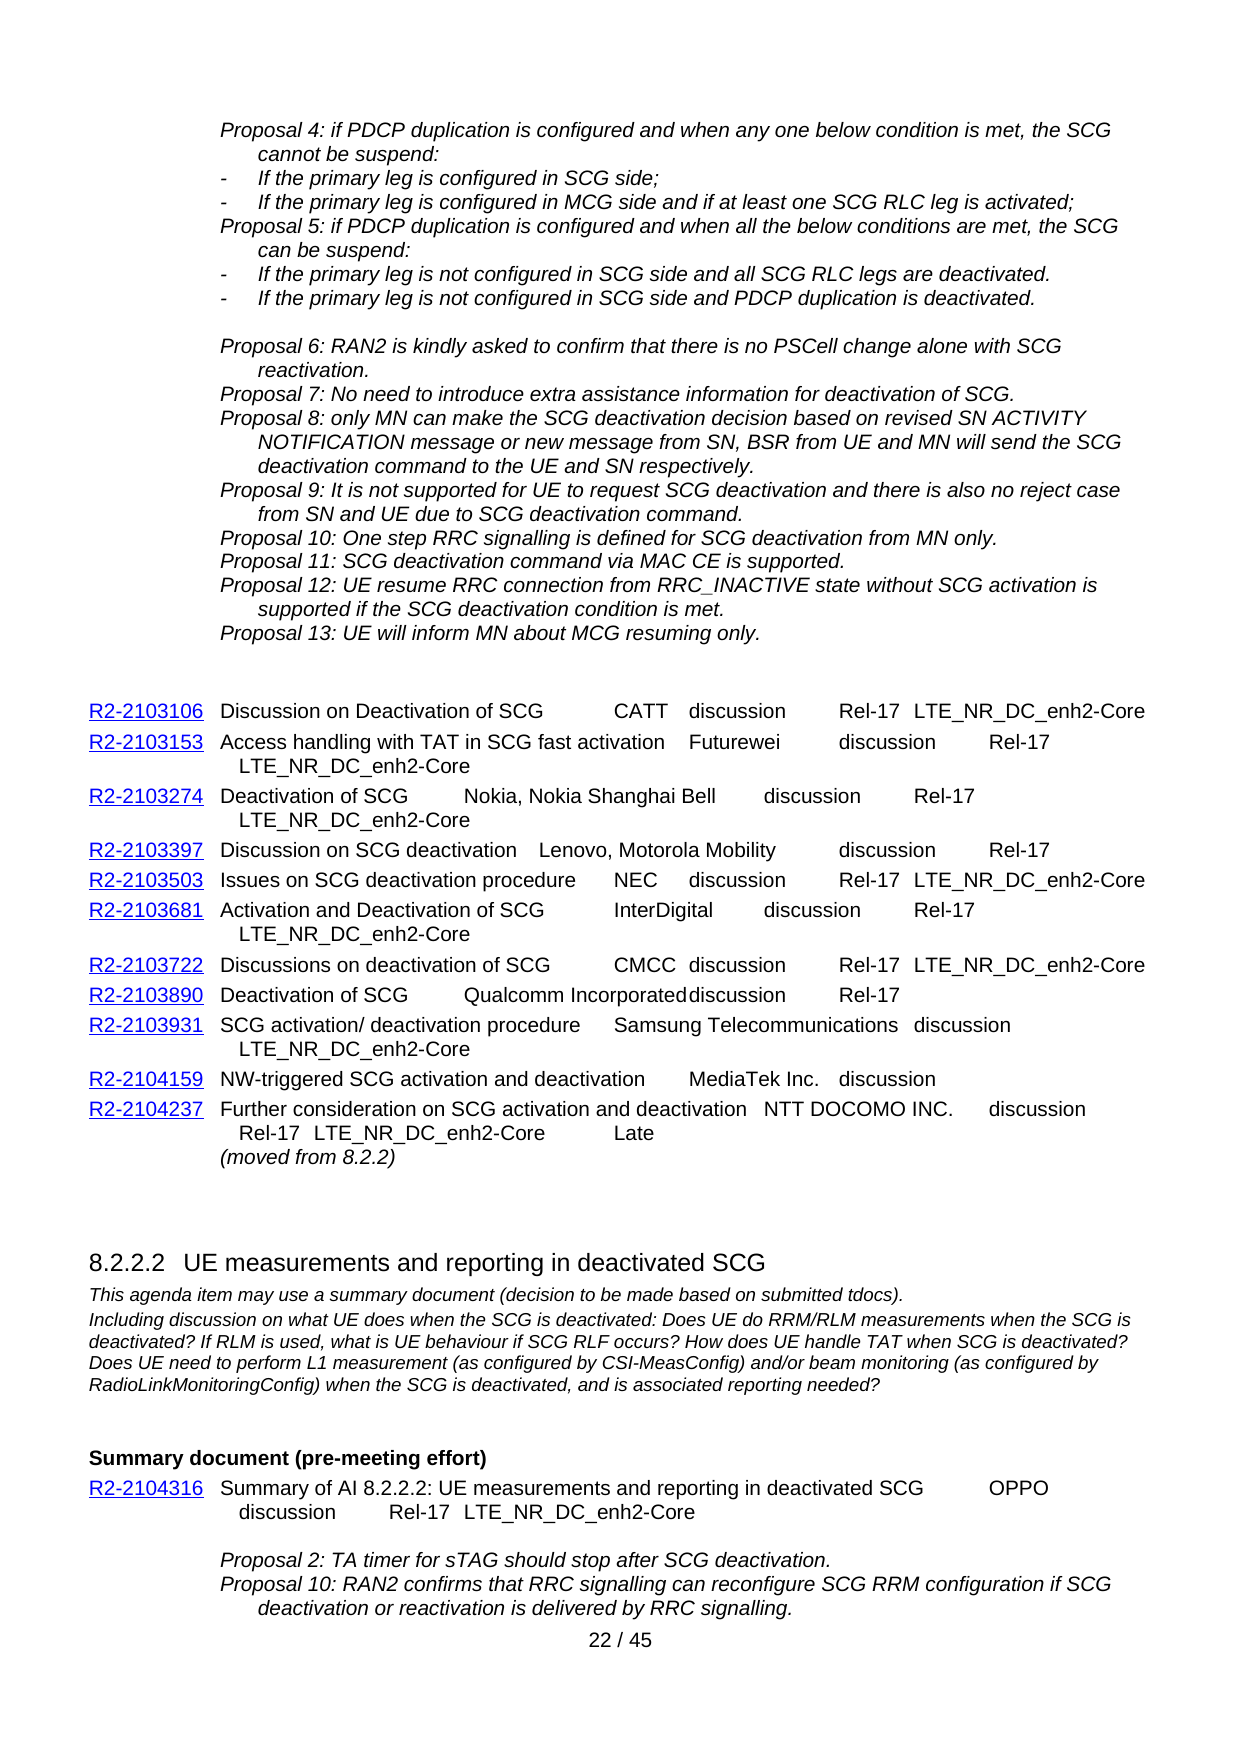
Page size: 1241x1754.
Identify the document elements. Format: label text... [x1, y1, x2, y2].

text (moved from 8.2.2) [220, 1145, 1152, 1169]
title R2-2104237 Further consideration on SCG activation and deactivation NTT DOCOMO INC. discussion Rel-17 LTE_NR_DC_enh2-Core Late [89, 1097, 1152, 1145]
text Including discussion on what UE does when the SCG is deactivated: Does UE do RRM/RLM measurements when the SCG is deactivated? If RLM is used, what is UE behaviour if SCG RLF occurs? How does UE handle TAT when SCG is deactivated? Does UE need to perform L1 measurement (as configured by CSI-MeasConfig) and/or beam monitoring (as configured by RadioLinkMonitoringConfig) when the SCG is deactivated, and is associated reporting needed? [89, 1309, 1152, 1395]
title R2-2103722 Discussions on deactivation of SCG CMCC discussion Rel-17 LTE_NR_DC_enh2-Core [89, 952, 1152, 976]
title R2-2103931 SCG activation/ deactivation procedure Samsung Telecommunications discussion LTE_NR_DC_enh2-Core [89, 1013, 1152, 1061]
text Proposal 9: It is not supported for UE to request SCG deactivation and there is also no reject case from SN and UE due to SCG deactivation command. [220, 477, 1152, 525]
subtitle 8.2.2.2 UE measurements and reporting in deactivated SCG [89, 1248, 1152, 1277]
text Summary document (pre-meeting effort) [89, 1446, 1152, 1470]
title R2-2104316 Summary of AI 8.2.2.2: UE measurements and reporting in deactivated SCG OPPO discussion Rel-17 LTE_NR_DC_enh2-Core [89, 1476, 1152, 1524]
text Proposal 11: SCG deactivation command via MAC CE is supported. [220, 549, 1152, 573]
text - If the primary leg is not configured in SCG side and PDCP duplication is deactivated. [220, 286, 1152, 310]
text - If the primary leg is configured in SCG side; [220, 166, 1152, 190]
title R2-2103890 Deactivation of SCG Qualcomm Incorporated discussion Rel-17 [89, 983, 1152, 1007]
text Proposal 2: TA timer for sTAG should stop after SCG deactivation. [220, 1548, 1152, 1572]
text Proposal 10: One step RRC signalling is defined for SCG deactivation from MN only. [220, 525, 1152, 549]
text Proposal 7: No need to introduce extra assistance information for deactivation of SCG. [220, 382, 1152, 406]
text - If the primary leg is configured in MCG side and if at least one SCG RLC leg is activated; [220, 190, 1152, 214]
text This agenda item may use a summary document (decision to be made based on submitted tdocs). [89, 1283, 1152, 1305]
text Proposal 5: if PDCP duplication is configured and when all the below conditions are met, the SCG can be suspend: [220, 214, 1152, 262]
title R2-2104159 NW-triggered SCG activation and deactivation MediaTek Inc. discussion [89, 1067, 1152, 1091]
title R2-2103153 Access handling with TAT in SCG fast activation Futurewei discussion Rel-17 LTE_NR_DC_enh2-Core [89, 729, 1152, 777]
text Proposal 13: UE will inform MN about MCG resuming only. [220, 621, 1152, 645]
text Proposal 12: UE resume RRC connection from RRC_INACTIVE state without SCG activation is supported if the SCG deactivation condition is met. [220, 573, 1152, 621]
title R2-2103274 Deactivation of SCG Nokia, Nokia Shanghai Bell discussion Rel-17 LTE_NR_DC_enh2-Core [89, 784, 1152, 832]
title R2-2103106 Discussion on Deactivation of SCG CATT discussion Rel-17 LTE_NR_DC_enh2-Core [89, 699, 1152, 723]
text Proposal 8: only MN can make the SCG deactivation decision based on revised SN ACTIVITY NOTIFICATION message or new message from SN, BSR from UE and MN will send the SCG deactivation command to the UE and SN respectively. [220, 406, 1152, 477]
text Proposal 6: RAN2 is kindly asked to confirm that there is no PSCell change alone with SCG reactivation. [220, 334, 1152, 382]
text Proposal 4: if PDCP duplication is configured and when any one below condition is met, the SCG cannot be suspend: [220, 118, 1152, 166]
text - If the primary leg is not configured in SCG side and all SCG RLC legs are deactivated. [220, 262, 1152, 286]
text Proposal 10: RAN2 confirms that RRC signalling can reconfigure SCG RRM configuration if SCG deactivation or reactivation is delivered by RRC signalling. [220, 1572, 1152, 1620]
title R2-2103681 Activation and Deactivation of SCG InterDigital discussion Rel-17 LTE_NR_DC_enh2-Core [89, 898, 1152, 946]
title R2-2103397 Discussion on SCG deactivation Lenovo, Motorola Mobility discussion Rel-17 [89, 838, 1152, 862]
title R2-2103503 Issues on SCG deactivation procedure NEC discussion Rel-17 LTE_NR_DC_enh2-Core [89, 868, 1152, 892]
